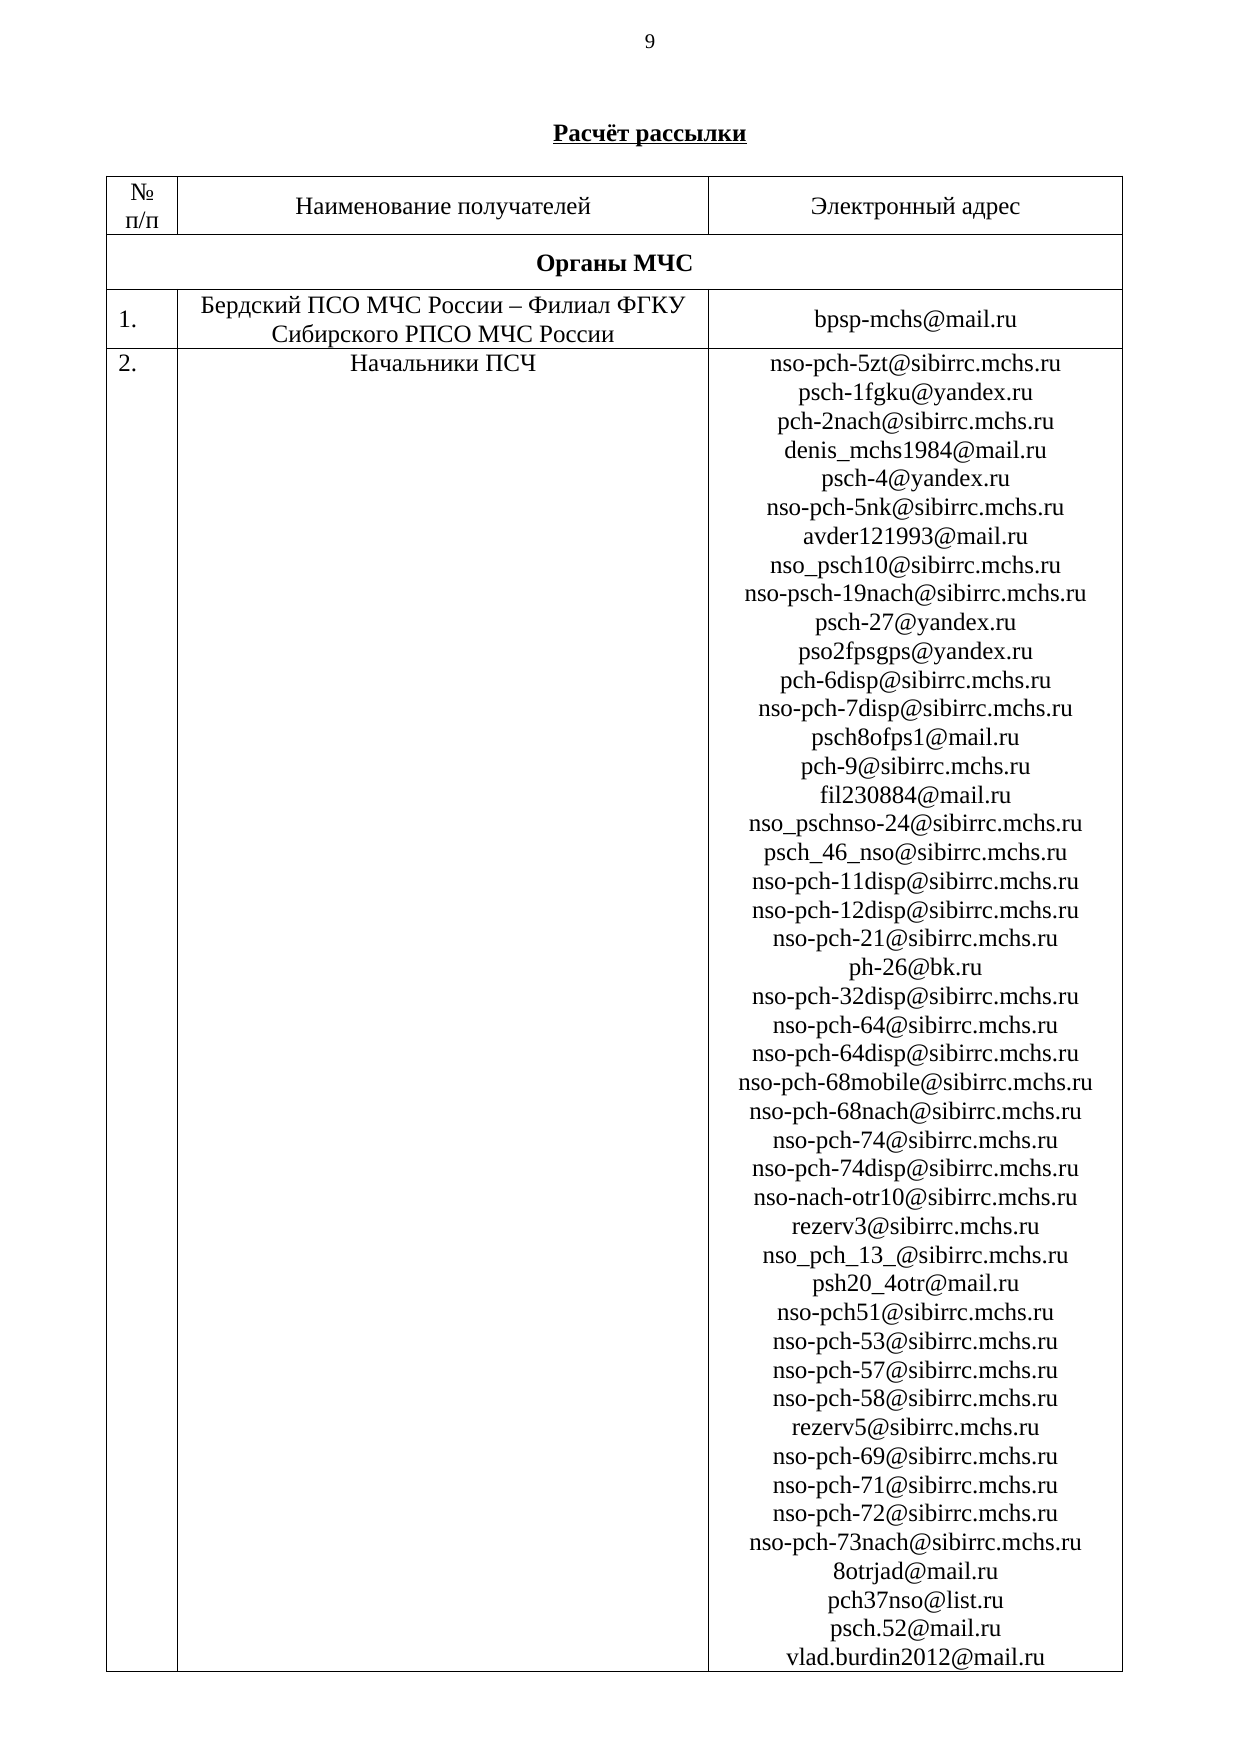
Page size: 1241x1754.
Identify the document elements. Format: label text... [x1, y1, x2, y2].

table_cell Органы МЧС [107, 235, 1122, 289]
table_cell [709, 349, 1122, 1671]
text Расчёт рассылки [118, 118, 1181, 147]
table_cell Бердский ПСО МЧС России – Филиал ФГКУ Сибирского РПСО МЧС России [178, 290, 708, 347]
table_cell [107, 349, 177, 1671]
table_cell [107, 290, 177, 347]
table_cell Начальники ПСЧ [178, 349, 708, 1671]
table_header № п/п [107, 177, 177, 234]
table_header Наименование получателей [178, 177, 708, 234]
table_header Электронный адрес [709, 177, 1122, 234]
table_cell bpsp-mchs@mail.ru [709, 290, 1122, 347]
